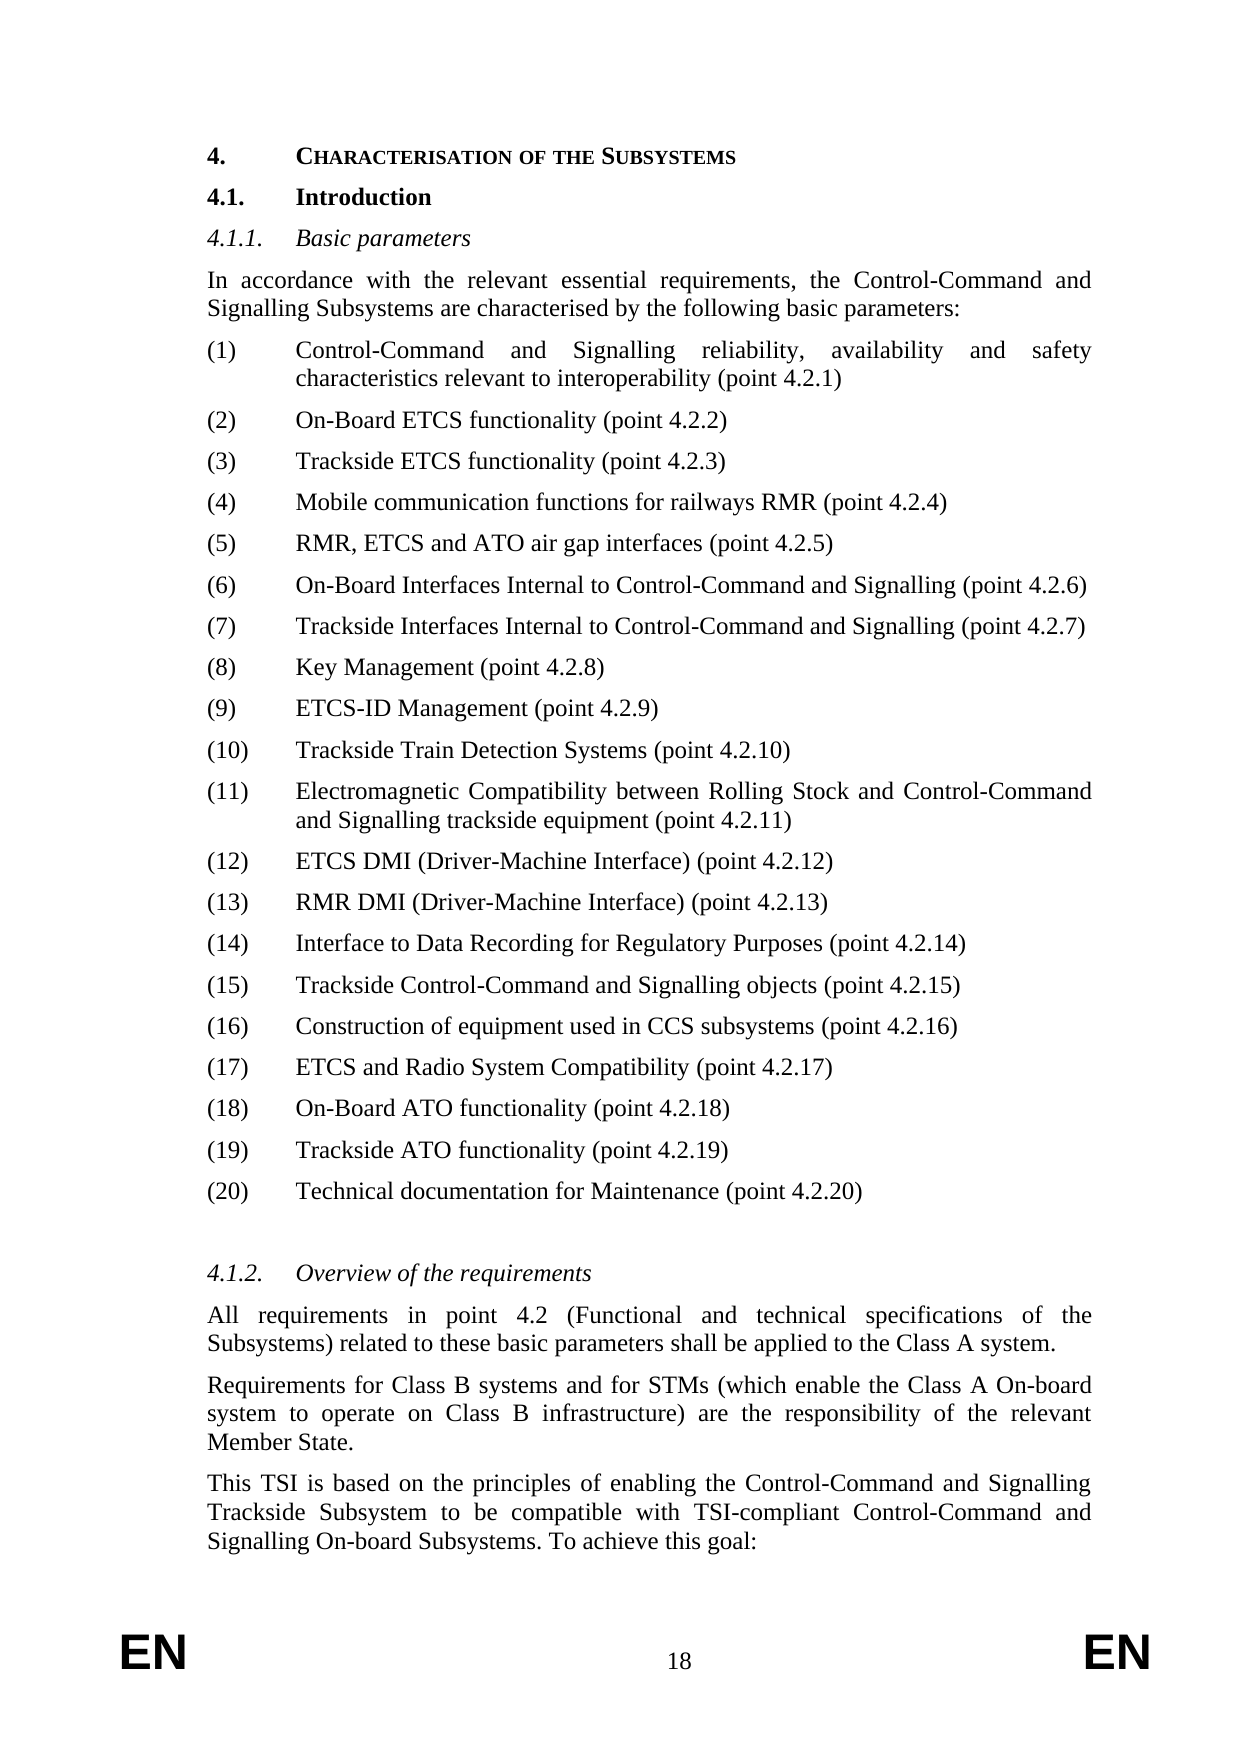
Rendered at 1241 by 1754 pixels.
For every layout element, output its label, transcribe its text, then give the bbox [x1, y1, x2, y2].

subtitle Introduction [207, 182, 1093, 211]
list Key Management (point 4.2.8) [207, 652, 1093, 681]
list On-Board ETCS functionality (point 4.2.2) [207, 405, 1093, 433]
text All requirements in point 4.2 (Functional and technical specifications of the Subsystems) related to these basic parameters shall be applied to the Class A system. [207, 1300, 1093, 1357]
list Mobile communication functions for railways RMR (point 4.2.4) [207, 487, 1093, 516]
list Construction of equipment used in CCS subsystems (point 4.2.16) [207, 1011, 1093, 1040]
list Control-Command and Signalling reliability, availability and safety characteristics relevant to interoperability (point 4.2.1) [207, 335, 1093, 392]
list RMR, ETCS and ATO air gap interfaces (point 4.2.5) [207, 528, 1093, 557]
list On-Board Interfaces Internal to Control-Command and Signalling (point 4.2.6) [207, 570, 1093, 598]
list RMR DMI (Driver-Machine Interface) (point 4.2.13) [207, 887, 1093, 916]
subtitle Overview of the requirements [207, 1258, 1093, 1287]
list Trackside Control-Command and Signalling objects (point 4.2.15) [207, 970, 1093, 998]
list ETCS-ID Management (point 4.2.9) [207, 693, 1093, 722]
list Trackside Train Detection Systems (point 4.2.10) [207, 735, 1093, 763]
list Electromagnetic Compatibility between Rolling Stock and Control-Command and Signalling trackside equipment (point 4.2.11) [207, 776, 1093, 833]
subtitle Characterisation of the Subsystems [207, 141, 1093, 170]
text In accordance with the relevant essential requirements, the Control-Command and Signalling Subsystems are characterised by the following basic parameters: [207, 265, 1093, 322]
subtitle Basic parameters [207, 223, 1093, 252]
list ETCS DMI (Driver-Machine Interface) (point 4.2.12) [207, 846, 1093, 875]
list Trackside ATO functionality (point 4.2.19) [207, 1135, 1093, 1163]
text Requirements for Class B systems and for STMs (which enable the Class A On-board system to operate on Class B infrastructure) are the responsibility of the relevant Member State. [207, 1370, 1093, 1456]
text This TSI is based on the principles of enabling the Control-Command and Signalling Trackside Subsystem to be compatible with TSI-compliant Control-Command and Signalling On-board Subsystems. To achieve this goal: [207, 1468, 1093, 1555]
list Interface to Data Recording for Regulatory Purposes (point 4.2.14) [207, 928, 1093, 957]
list On-Board ATO functionality (point 4.2.18) [207, 1093, 1093, 1122]
list Trackside ETCS functionality (point 4.2.3) [207, 446, 1093, 475]
list ETCS and Radio System Compatibility (point 4.2.17) [207, 1052, 1093, 1081]
list Technical documentation for Maintenance (point 4.2.20) [207, 1176, 1093, 1205]
list Trackside Interfaces Internal to Control-Command and Signalling (point 4.2.7) [207, 611, 1093, 640]
